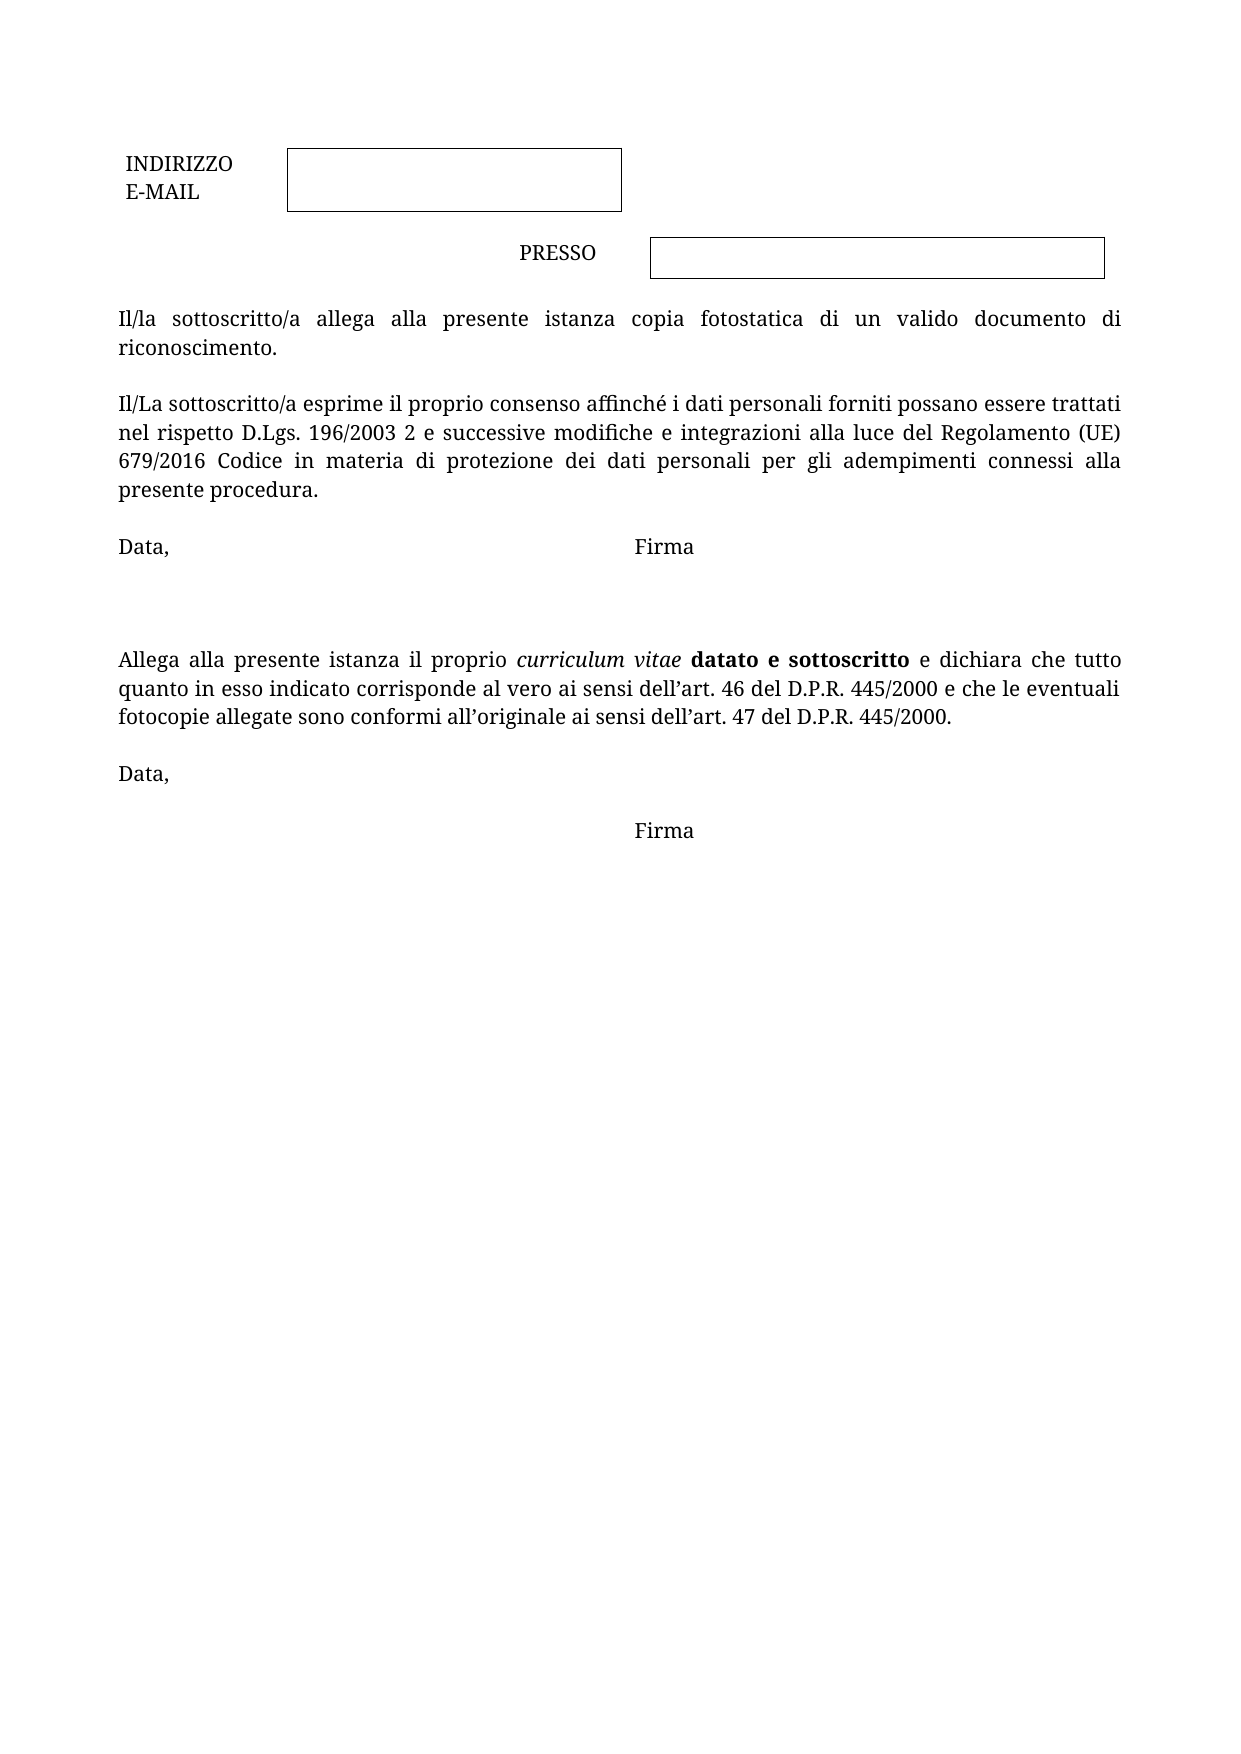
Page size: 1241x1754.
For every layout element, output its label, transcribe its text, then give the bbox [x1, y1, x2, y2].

table_header [651, 238, 1104, 278]
text Il/La sottoscritto/a esprime il proprio consenso affinché i dati personali forniti possano essere trattati nel rispetto D.Lgs. 196/2003 2 e successive modifiche e integrazioni alla luce del Regolamento (UE) 679/2016 Codice in materia di protezione dei dati personali per gli adempimenti connessi alla presente procedura. [118, 389, 1122, 503]
text Il/la sottoscritto/a allega alla presente istanza copia fotostatica di un valido documento di riconoscimento. [118, 304, 1122, 361]
text Allega alla presente istanza il proprio curriculum vitae datato e sottoscritto e dichiara che tutto quanto in esso indicato corrisponde al vero ai sensi dell’art. 46 del D.P.R. 445/2000 e che le eventuali fotocopie allegate sono conformi all’originale ai sensi dell’art. 47 del D.P.R. 445/2000. [118, 646, 1122, 731]
table_header PRESSO [118, 237, 650, 278]
text Firma [118, 816, 1122, 844]
table_cell INDIRIZZO E-MAIL [118, 148, 287, 211]
text Data, [118, 759, 1122, 788]
table_cell [288, 149, 621, 211]
text Data, Firma [118, 532, 1122, 560]
